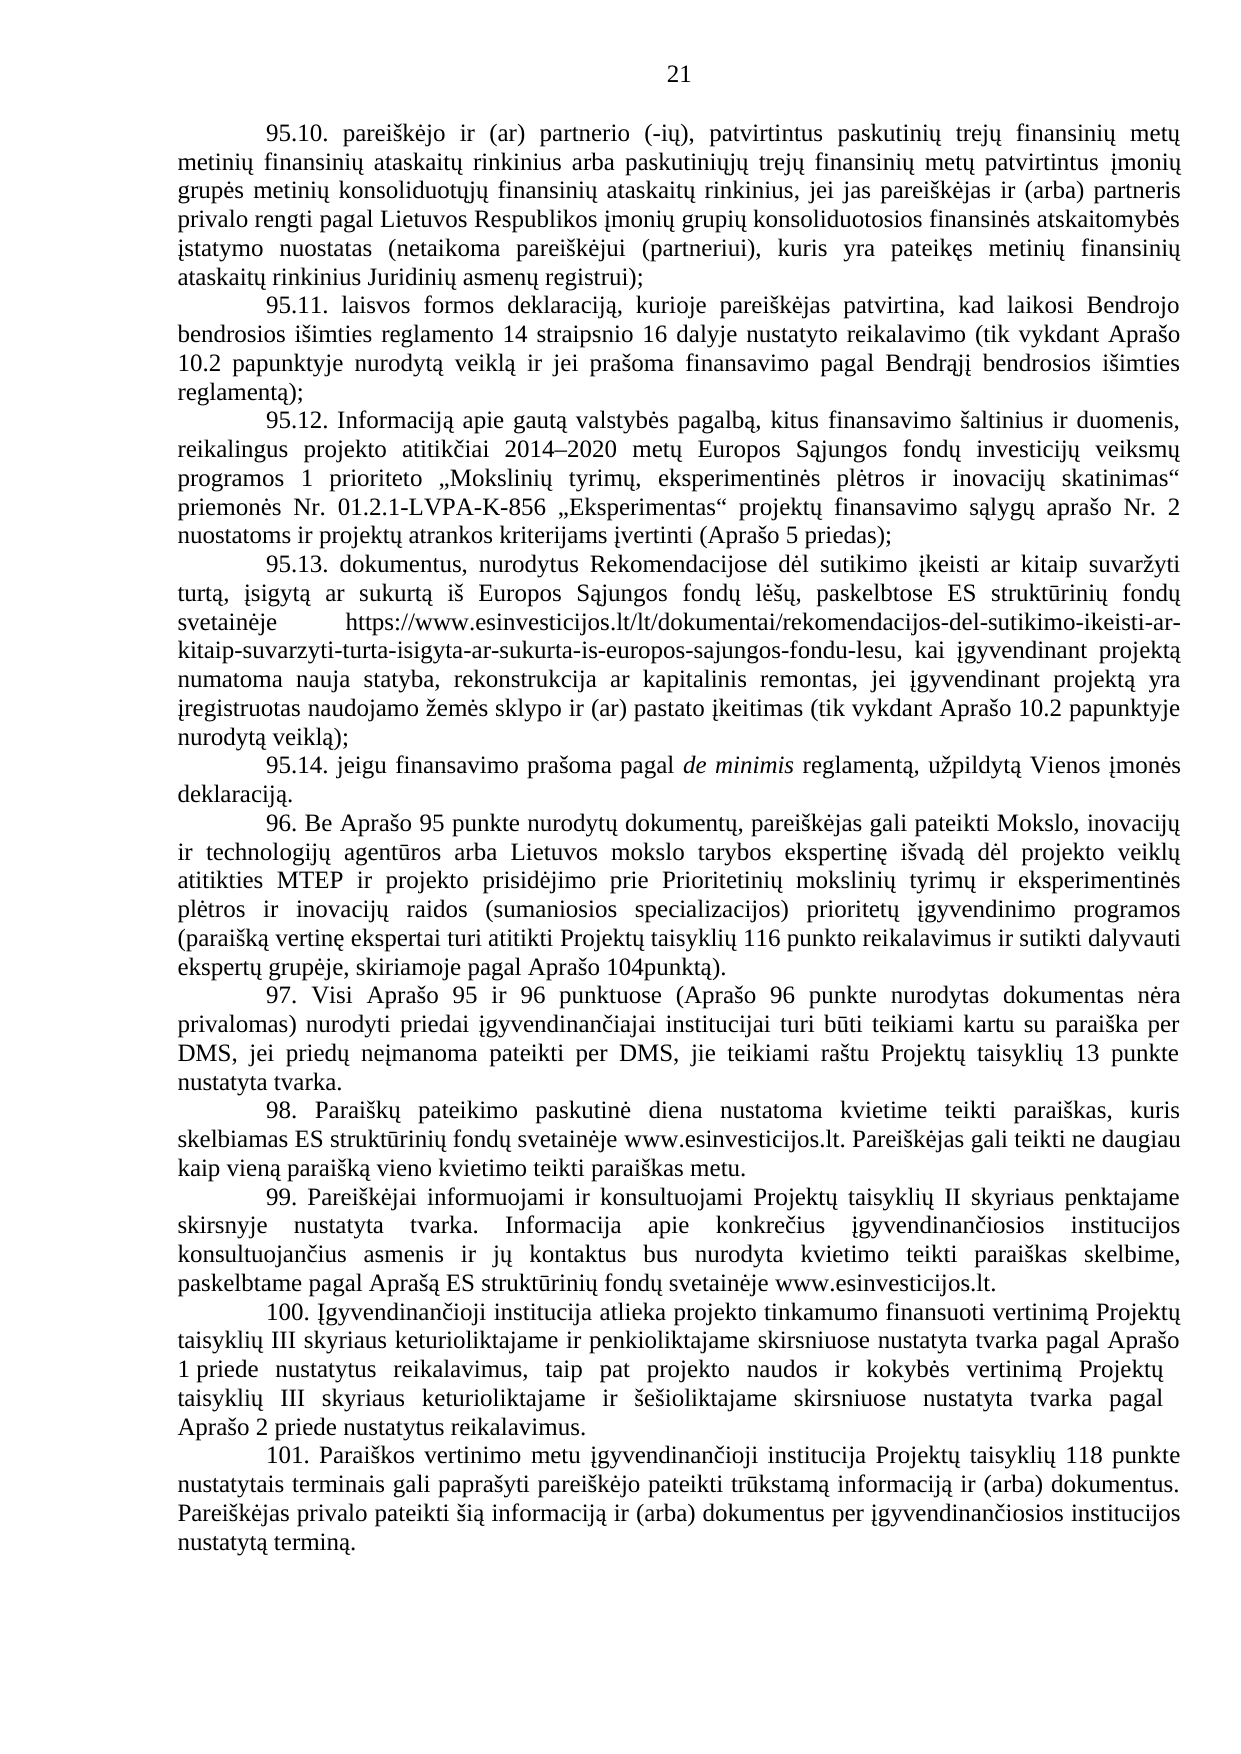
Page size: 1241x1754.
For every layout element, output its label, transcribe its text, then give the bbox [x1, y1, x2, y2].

text 95.13. dokumentus, nurodytus Rekomendacijose dėl sutikimo įkeisti ar kitaip suvaržyti turtą, įsigytą ar sukurtą iš Europos Sąjungos fondų lėšų, paskelbtose ES struktūrinių fondų svetainėje https://www.esinvesticijos.lt/lt/dokumentai/rekomendacijos-del-sutikimo-ikeisti-ar-kitaip-suvarzyti-turta-isigyta-ar-sukurta-is-europos-sajungos-fondu-lesu, kai įgyvendinant projektą numatoma nauja statyba, rekonstrukcija ar kapitalinis remontas, jei įgyvendinant projektą yra įregistruotas naudojamo žemės sklypo ir (ar) pastato įkeitimas (tik vykdant Aprašo 10.2 papunktyje nurodytą veiklą); [177, 549, 1181, 751]
text 95.10. pareiškėjo ir (ar) partnerio (-ių), patvirtintus paskutinių trejų finansinių metų metinių finansinių ataskaitų rinkinius arba paskutiniųjų trejų finansinių metų patvirtintus įmonių grupės metinių konsoliduotųjų finansinių ataskaitų rinkinius, jei jas pareiškėjas ir (arba) partneris privalo rengti pagal Lietuvos Respublikos įmonių grupių konsoliduotosios finansinės atskaitomybės įstatymo nuostatas (netaikoma pareiškėjui (partneriui), kuris yra pateikęs metinių finansinių ataskaitų rinkinius Juridinių asmenų registrui); [177, 118, 1181, 291]
text 100. Įgyvendinančioji institucija atlieka projekto tinkamumo finansuoti vertinimą Projektų taisyklių III skyriaus keturioliktajame ir penkioliktajame skirsniuose nustatyta tvarka pagal Aprašo 1 priede nustatytus reikalavimus, taip pat projekto naudos ir kokybės vertinimą Projektų taisyklių III skyriaus keturioliktajame ir šešioliktajame skirsniuose nustatyta tvarka pagal Aprašo 2 priede nustatytus reikalavimus. [177, 1297, 1181, 1441]
text 95.12. Informaciją apie gautą valstybės pagalbą, kitus finansavimo šaltinius ir duomenis, reikalingus projekto atitikčiai 2014–2020 metų Europos Sąjungos fondų investicijų veiksmų programos 1 prioriteto „Mokslinių tyrimų, eksperimentinės plėtros ir inovacijų skatinimas“ priemonės Nr. 01.2.1-LVPA-K-856 „Eksperimentas“ projektų finansavimo sąlygų aprašo Nr. 2 nuostatoms ir projektų atrankos kriterijams įvertinti (Aprašo 5 priedas); [177, 406, 1181, 549]
text 97. Visi Aprašo 95 ir 96 punktuose (Aprašo 96 punkte nurodytas dokumentas nėra privalomas) nurodyti priedai įgyvendinančiajai institucijai turi būti teikiami kartu su paraiška per DMS, jei priedų neįmanoma pateikti per DMS, jie teikiami raštu Projektų taisyklių 13 punkte nustatyta tvarka. [177, 981, 1181, 1096]
text 96. Be Aprašo 95 punkte nurodytų dokumentų, pareiškėjas gali pateikti Mokslo, inovacijų ir technologijų agentūros arba Lietuvos mokslo tarybos ekspertinę išvadą dėl projekto veiklų atitikties MTEP ir projekto prisidėjimo prie Prioritetinių mokslinių tyrimų ir eksperimentinės plėtros ir inovacijų raidos (sumaniosios specializacijos) prioritetų įgyvendinimo programos (paraišką vertinę ekspertai turi atitikti Projektų taisyklių 116 punkto reikalavimus ir sutikti dalyvauti ekspertų grupėje, skiriamoje pagal Aprašo 104punktą). [177, 808, 1181, 981]
text 99. Pareiškėjai informuojami ir konsultuojami Projektų taisyklių II skyriaus penktajame skirsnyje nustatyta tvarka. Informacija apie konkrečius įgyvendinančiosios institucijos konsultuojančius asmenis ir jų kontaktus bus nurodyta kvietimo teikti paraiškas skelbime, paskelbtame pagal Aprašą ES struktūrinių fondų svetainėje www.esinvesticijos.lt. [177, 1182, 1181, 1297]
text 101. Paraiškos vertinimo metu įgyvendinančioji institucija Projektų taisyklių 118 punkte nustatytais terminais gali paprašyti pareiškėjo pateikti trūkstamą informaciją ir (arba) dokumentus. Pareiškėjas privalo pateikti šią informaciją ir (arba) dokumentus per įgyvendinančiosios institucijos nustatytą terminą. [177, 1441, 1181, 1556]
text 95.14. jeigu finansavimo prašoma pagal de minimis reglamentą, užpildytą Vienos įmonės deklaraciją. [177, 751, 1181, 808]
text 98. Paraiškų pateikimo paskutinė diena nustatoma kvietime teikti paraiškas, kuris skelbiamas ES struktūrinių fondų svetainėje www.esinvesticijos.lt. Pareiškėjas gali teikti ne daugiau kaip vieną paraišką vieno kvietimo teikti paraiškas metu. [177, 1096, 1181, 1182]
text 95.11. laisvos formos deklaraciją, kurioje pareiškėjas patvirtina, kad laikosi Bendrojo bendrosios išimties reglamento 14 straipsnio 16 dalyje nustatyto reikalavimo (tik vykdant Aprašo 10.2 papunktyje nurodytą veiklą ir jei prašoma finansavimo pagal Bendrąjį bendrosios išimties reglamentą); [177, 291, 1181, 406]
